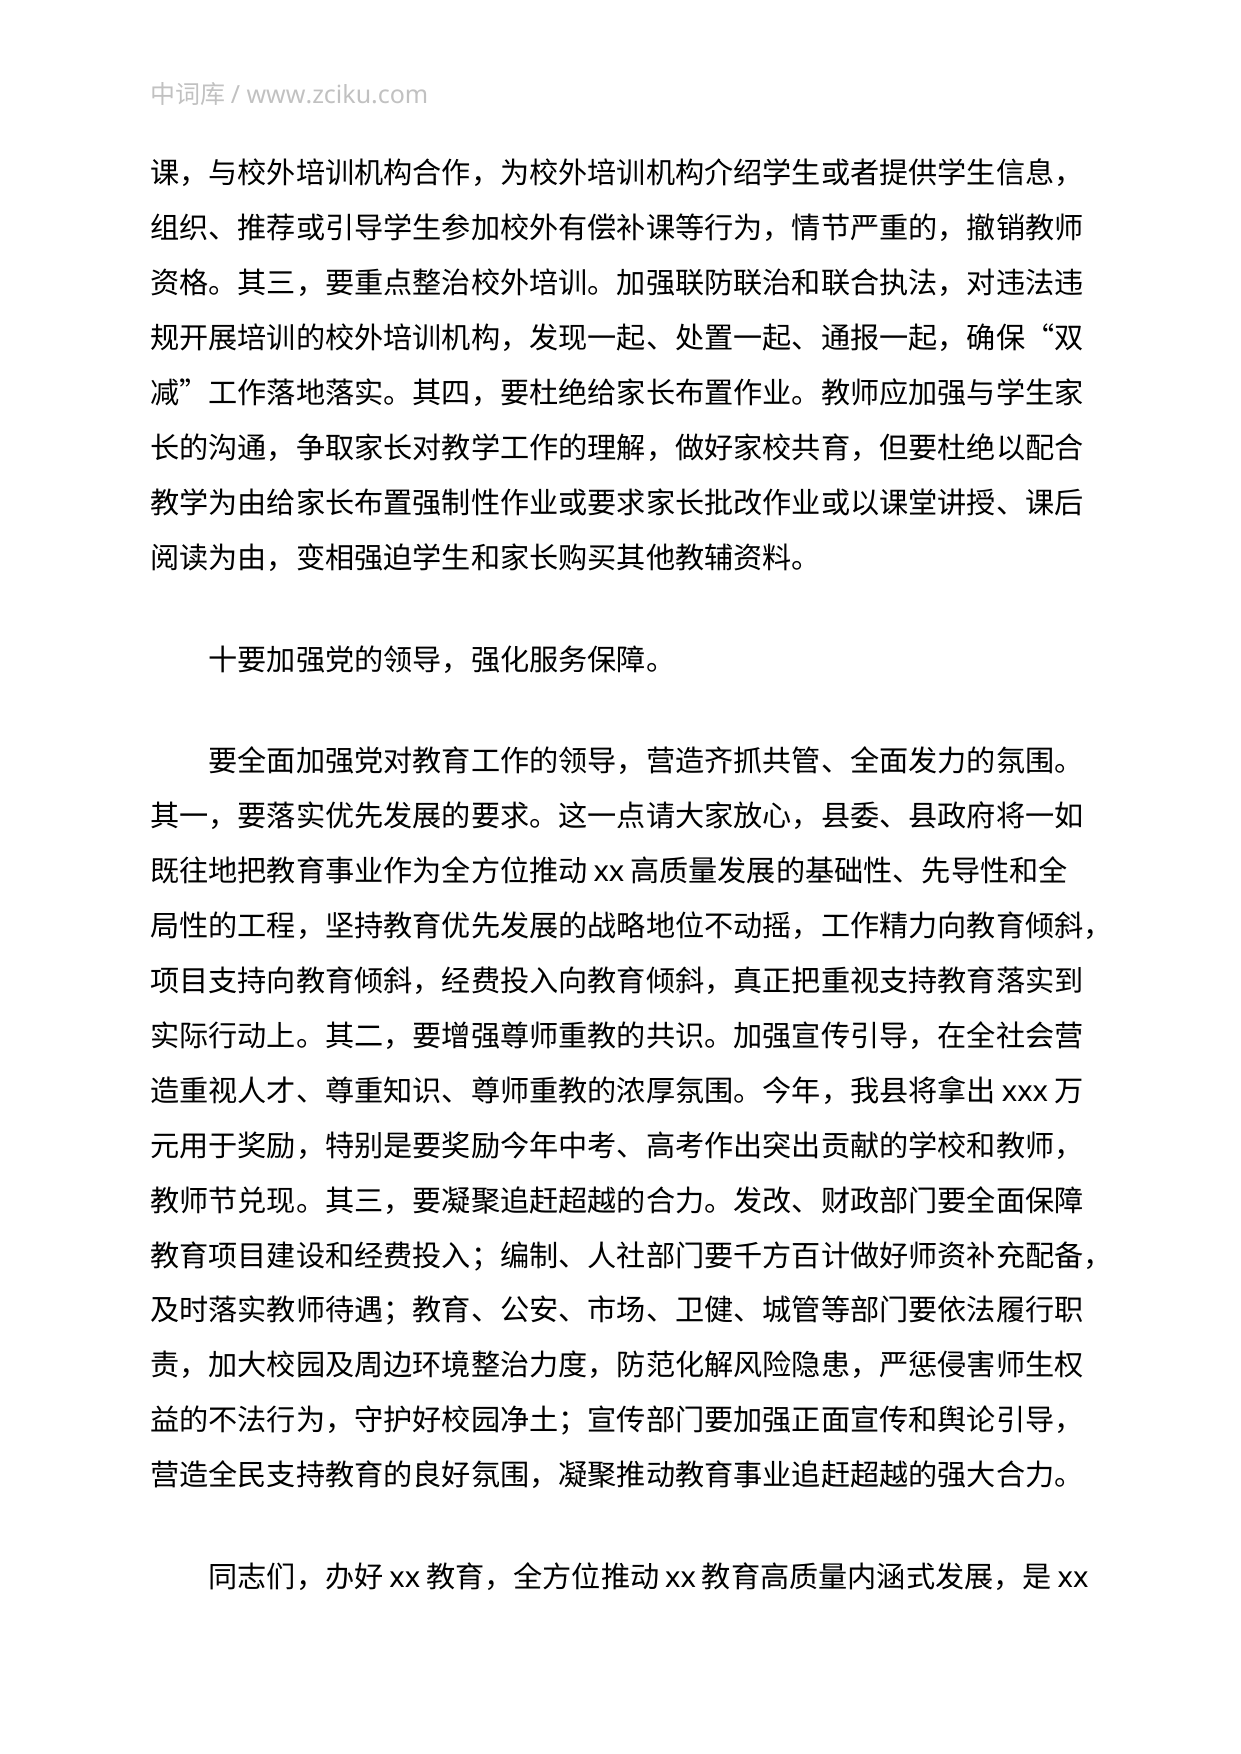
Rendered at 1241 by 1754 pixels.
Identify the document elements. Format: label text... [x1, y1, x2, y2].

text 十要加强党的领导，强化服务保障。 [150, 636, 1090, 678]
text 要全面加强党对教育工作的领导，营造齐抓共管、全面发力的氛围。其一，要落实优先发展的要求。这一点请大家放心，县委、县政府将一如既往地把教育事业作为全方位推动xx高质量发展的基础性、先导性和全局性的工程，坚持教育优先发展的战略地位不动摇，工作精力向教育倾斜，项目支持向教育倾斜，经费投入向教育倾斜，真正把重视支持教育落实到实际行动上。其二，要增强尊师重教的共识。加强宣传引导，在全社会营造重视人才、尊重知识、尊师重教的浓厚氛围。今年，我县将拿出xxx万元用于奖励，特别是要奖励今年中考、高考作出突出贡献的学校和教师，教师节兑现。其三，要凝聚追赶超越的合力。发改、财政部门要全面保障教育项目建设和经费投入；编制、人社部门要千方百计做好师资补充配备，及时落实教师待遇；教育、公安、市场、卫健、城管等部门要依法履行职责，加大校园及周边环境整治力度，防范化解风险隐患，严惩侵害师生权益的不法行为，守护好校园净土；宣传部门要加强正面宣传和舆论引导，营造全民支持教育的良好氛围，凝聚推动教育事业追赶超越的强大合力。 [150, 738, 1090, 1494]
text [150, 150, 1090, 577]
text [150, 1553, 1090, 1596]
